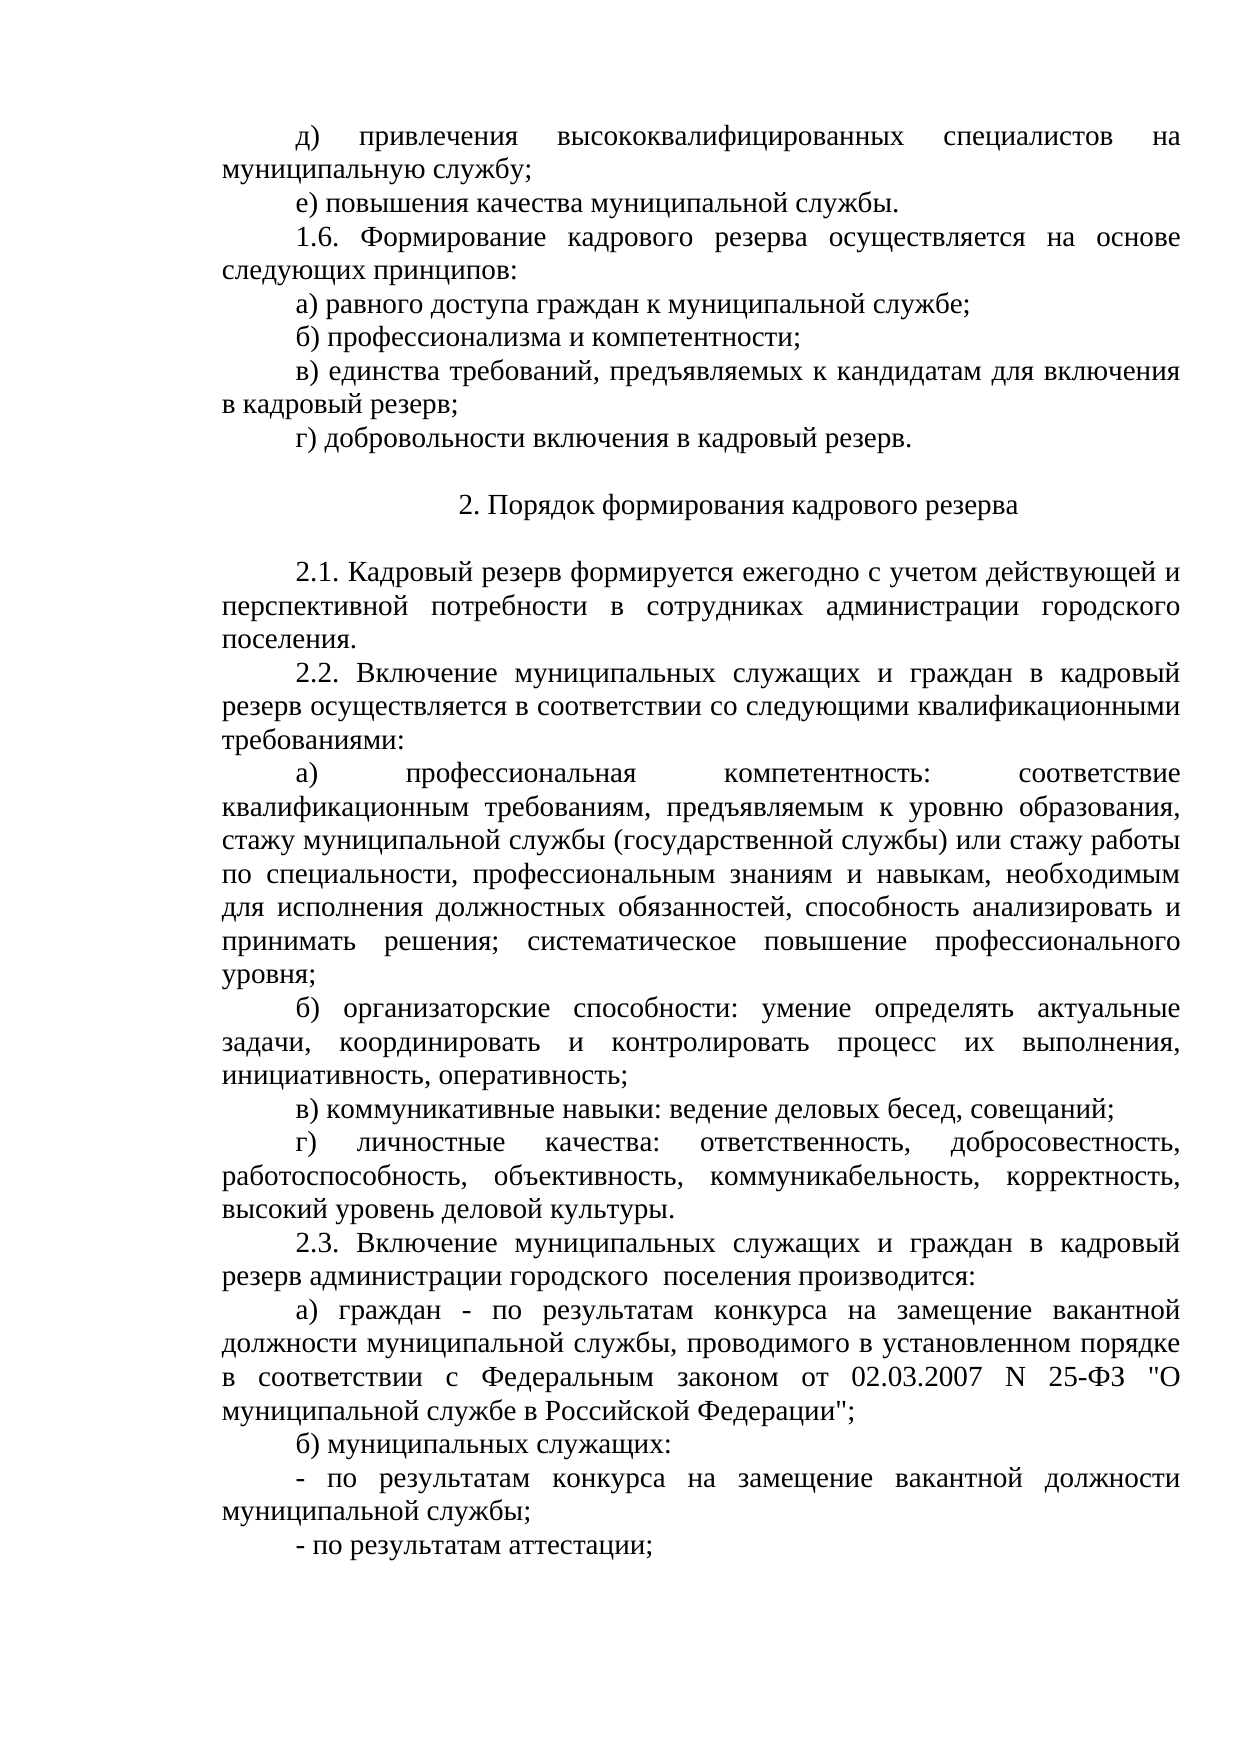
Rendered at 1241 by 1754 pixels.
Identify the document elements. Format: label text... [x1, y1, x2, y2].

text а) равного доступа граждан к муниципальной службе; [222, 286, 1181, 319]
text г) добровольности включения в кадровый резерв. [222, 420, 1181, 453]
text д) привлечения высококвалифицированных специалистов на муниципальную службу; [222, 118, 1181, 185]
text б) муниципальных служащих: [222, 1426, 1181, 1460]
text 2.1. Кадровый резерв формируется ежегодно с учетом действующей и перспективной потребности в сотрудниках администрации городского поселения. [222, 554, 1181, 655]
text 1.6. Формирование кадрового резерва осуществляется на основе следующих принципов: [222, 219, 1181, 286]
text а) профессиональная компетентность: соответствие квалификационным требованиям, предъявляемым к уровню образования, стажу муниципальной службы (государственной службы) или стажу работы по специальности, профессиональным знаниям и навыкам, необходимым для исполнения должностных обязанностей, способность анализировать и принимать решения; систематическое повышение профессионального уровня; [222, 755, 1181, 990]
text г) личностные качества: ответственность, добросовестность, работоспособность, объективность, коммуникабельность, корректность, высокий уровень деловой культуры. [222, 1124, 1181, 1225]
text в) коммуникативные навыки: ведение деловых бесед, совещаний; [222, 1091, 1181, 1124]
text 2. Порядок формирования кадрового резерва [222, 487, 1181, 521]
text а) граждан - по результатам конкурса на замещение вакантной должности муниципальной службы, проводимого в установленном порядке в соответствии с Федеральным законом от 02.03.2007 N 25-ФЗ "О муниципальной службе в Российской Федерации"; [222, 1292, 1181, 1426]
text б) организаторские способности: умение определять актуальные задачи, координировать и контролировать процесс их выполнения, инициативность, оперативность; [222, 990, 1181, 1091]
text в) единства требований, предъявляемых к кандидатам для включения в кадровый резерв; [222, 353, 1181, 420]
text е) повышения качества муниципальной службы. [222, 185, 1181, 219]
text 2.2. Включение муниципальных служащих и граждан в кадровый резерв осуществляется в соответствии со следующими квалификационными требованиями: [222, 655, 1181, 755]
text 2.3. Включение муниципальных служащих и граждан в кадровый резерв администрации городского поселения производится: [222, 1225, 1181, 1292]
text - по результатам аттестации; [222, 1527, 1181, 1560]
text б) профессионализма и компетентности; [222, 319, 1181, 353]
text - по результатам конкурса на замещение вакантной должности муниципальной службы; [222, 1460, 1181, 1527]
